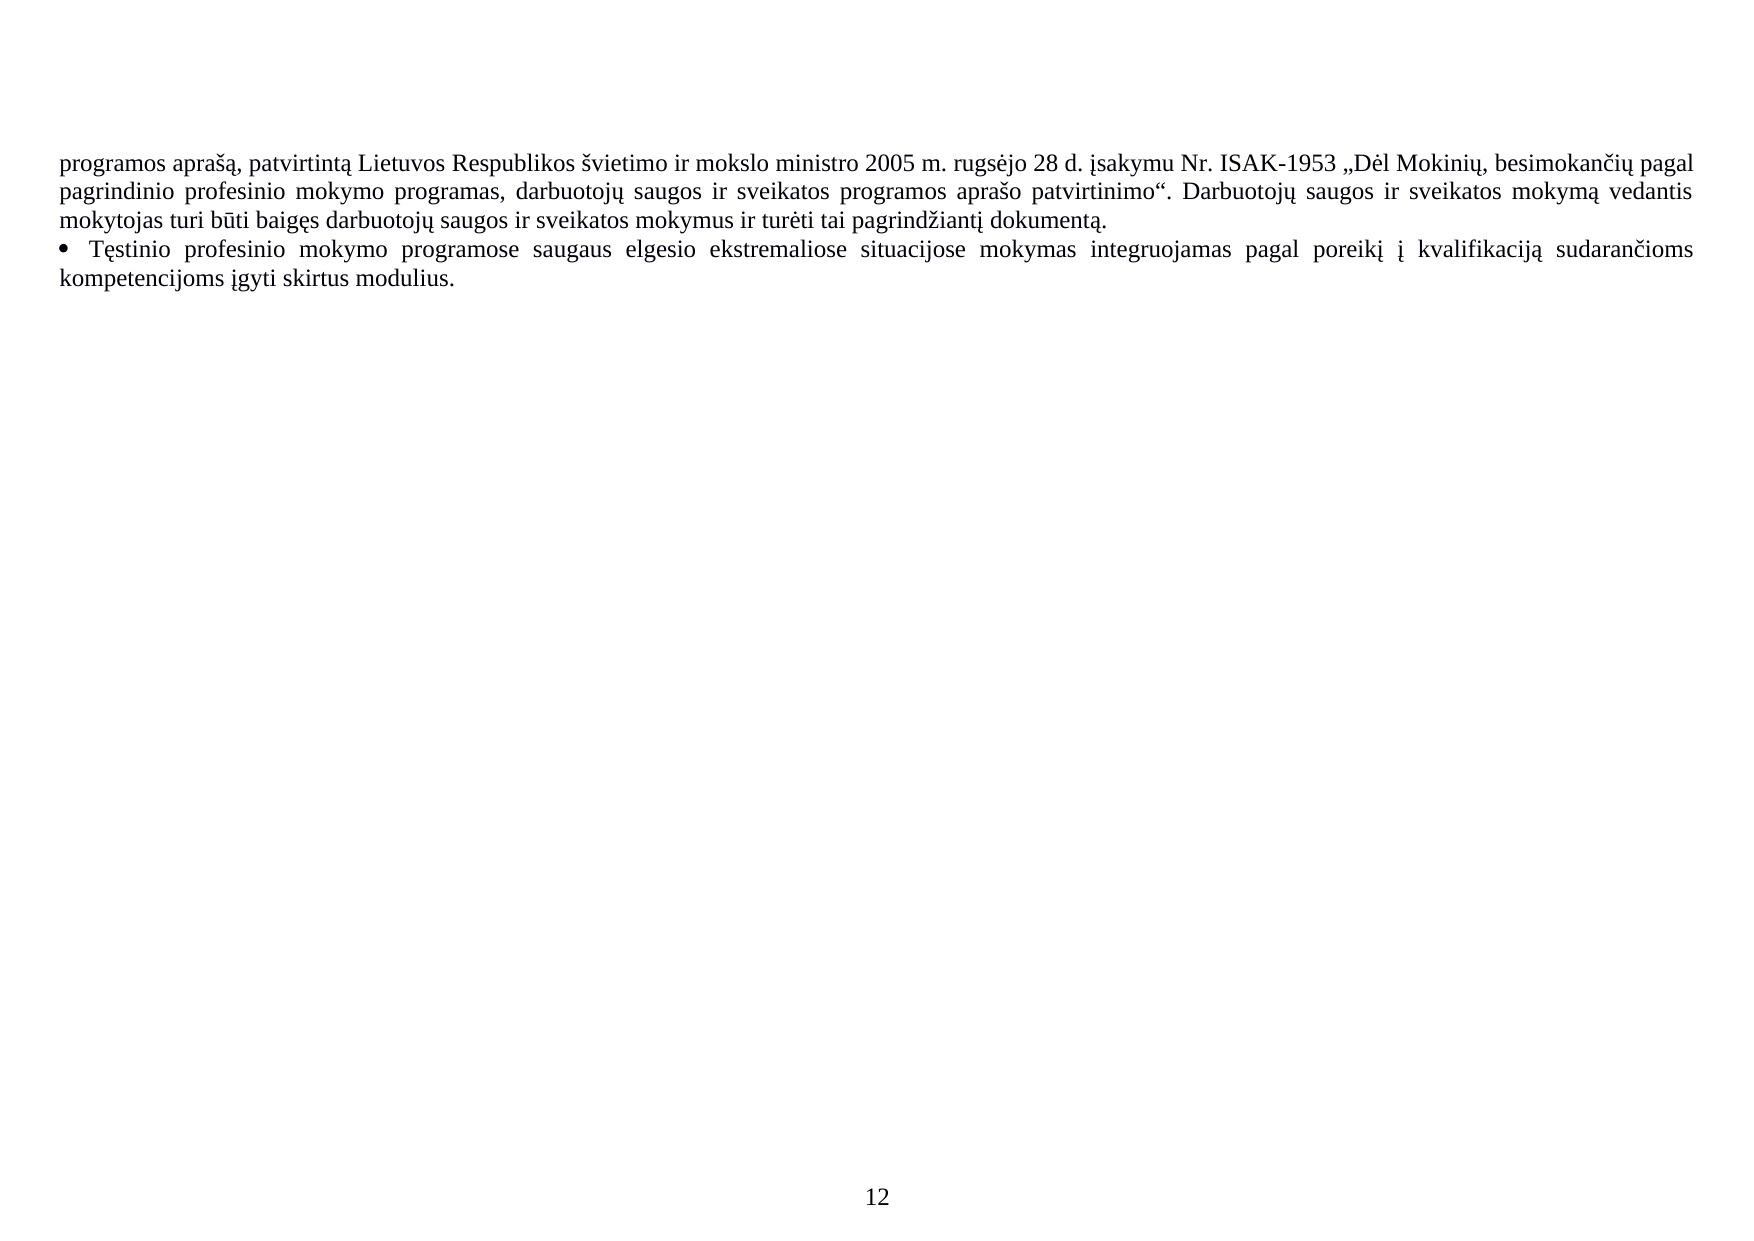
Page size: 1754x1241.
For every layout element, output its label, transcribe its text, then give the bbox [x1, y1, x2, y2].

list Tęstinio profesinio mokymo programose saugaus elgesio ekstremaliose situacijose mokymas integruojamas pagal poreikį į kvalifikaciją sudarančioms kompetencijoms įgyti skirtus modulius. [59, 234, 1695, 291]
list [59, 148, 1695, 234]
